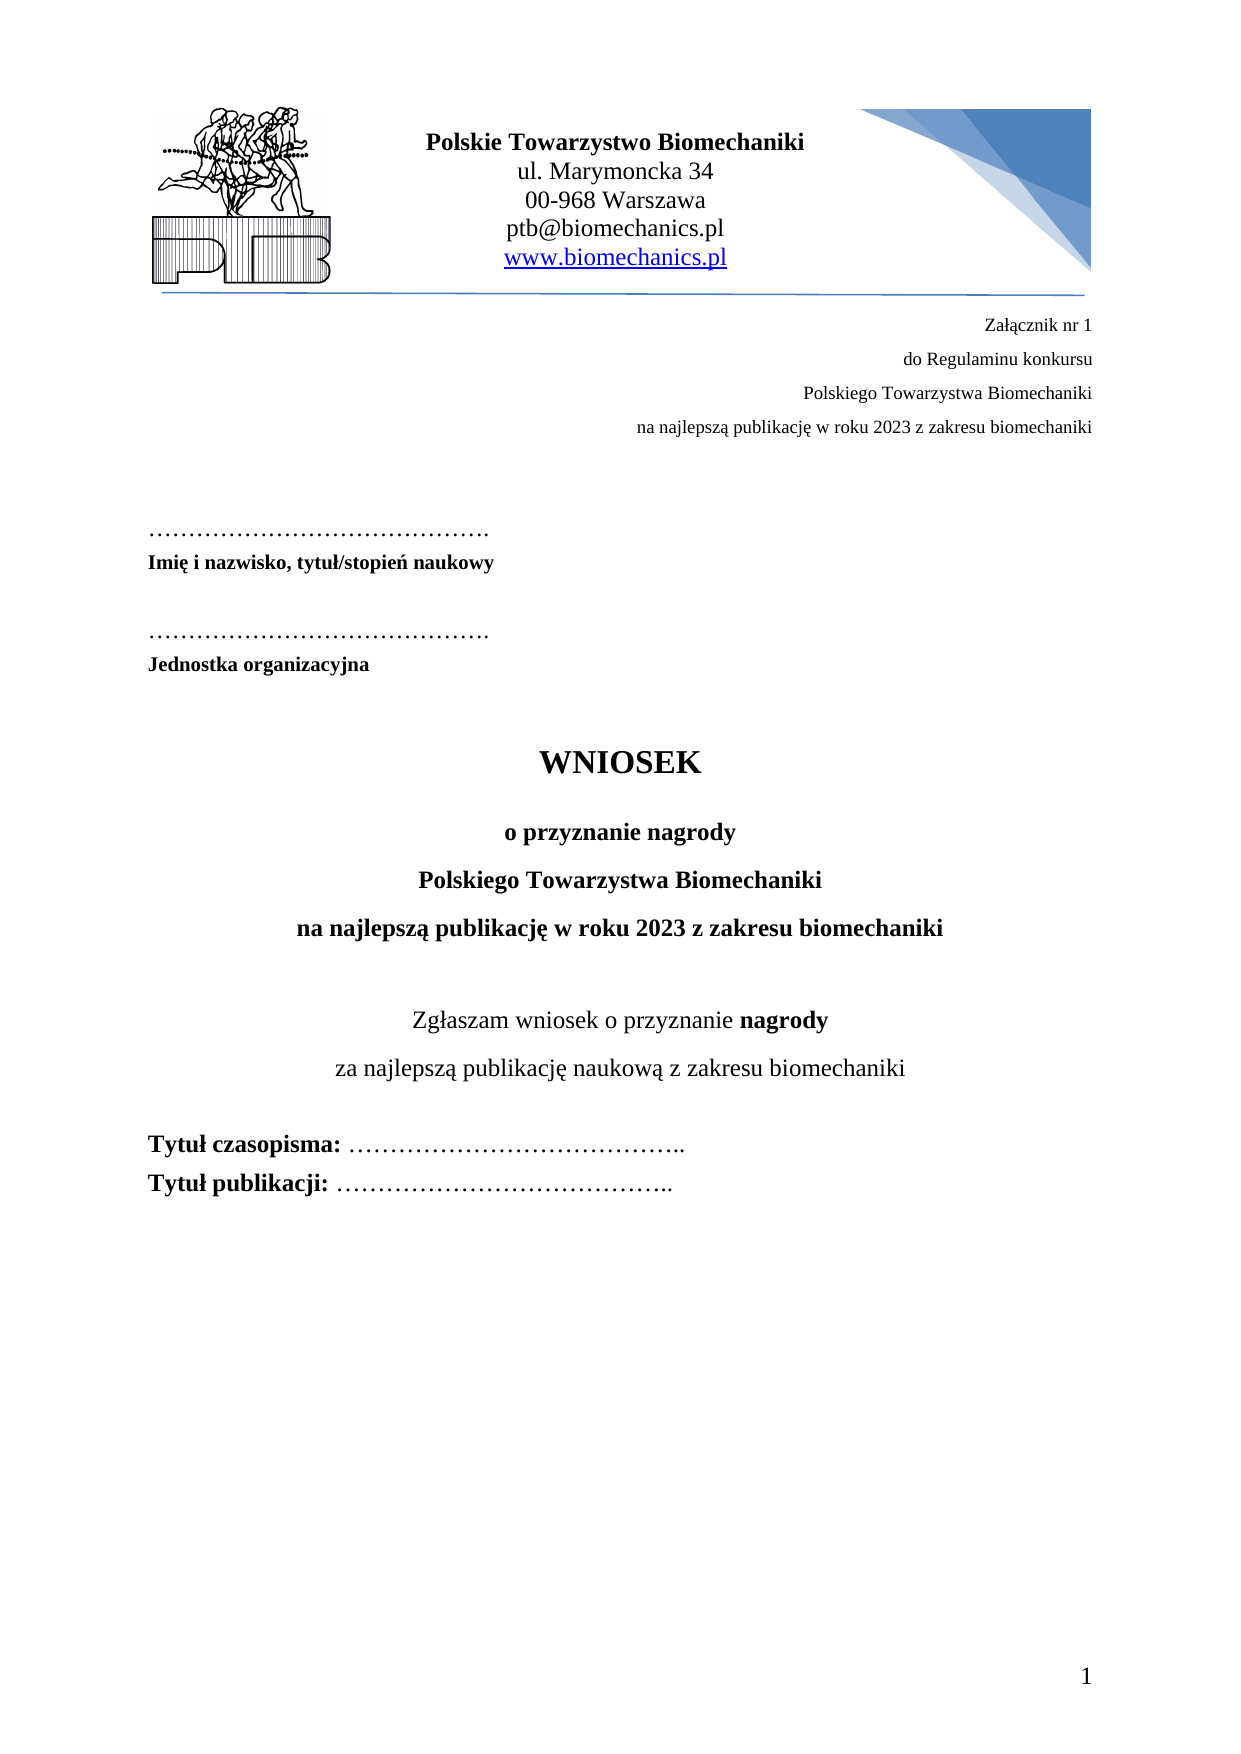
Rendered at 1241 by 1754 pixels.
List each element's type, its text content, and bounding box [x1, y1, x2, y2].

text Załącznik nr 1 [148, 308, 1092, 342]
text Imię i nazwisko, tytuł/stopień naukowy [148, 545, 1092, 579]
text na najlepszą publikację w roku 2023 z zakresu biomechaniki [148, 911, 1092, 945]
text Tytuł czasopisma: ………………………………….. [148, 1127, 1092, 1161]
text Polskiego Towarzystwa Biomechaniki [148, 862, 1092, 896]
text WNIOSEK [148, 727, 1092, 795]
picture [857, 109, 1091, 272]
text na najlepszą publikację w roku 2023 z zakresu biomechaniki [148, 409, 1092, 443]
text ……………………………………. [148, 613, 1092, 647]
text Polskiego Towarzystwa Biomechaniki [148, 376, 1092, 409]
text za najlepszą publikację naukową z zakresu biomechaniki [148, 1050, 1092, 1084]
text o przyznanie nagrody [148, 814, 1092, 848]
text ……………………………………. [148, 511, 1092, 545]
text do Regulaminu konkursu [148, 342, 1092, 376]
text Jednostka organizacyjna [148, 647, 1092, 681]
text Zgłaszam wniosek o przyznanie nagrody [148, 1002, 1092, 1036]
text Tytuł publikacji: ………………………………….. [148, 1165, 1092, 1199]
